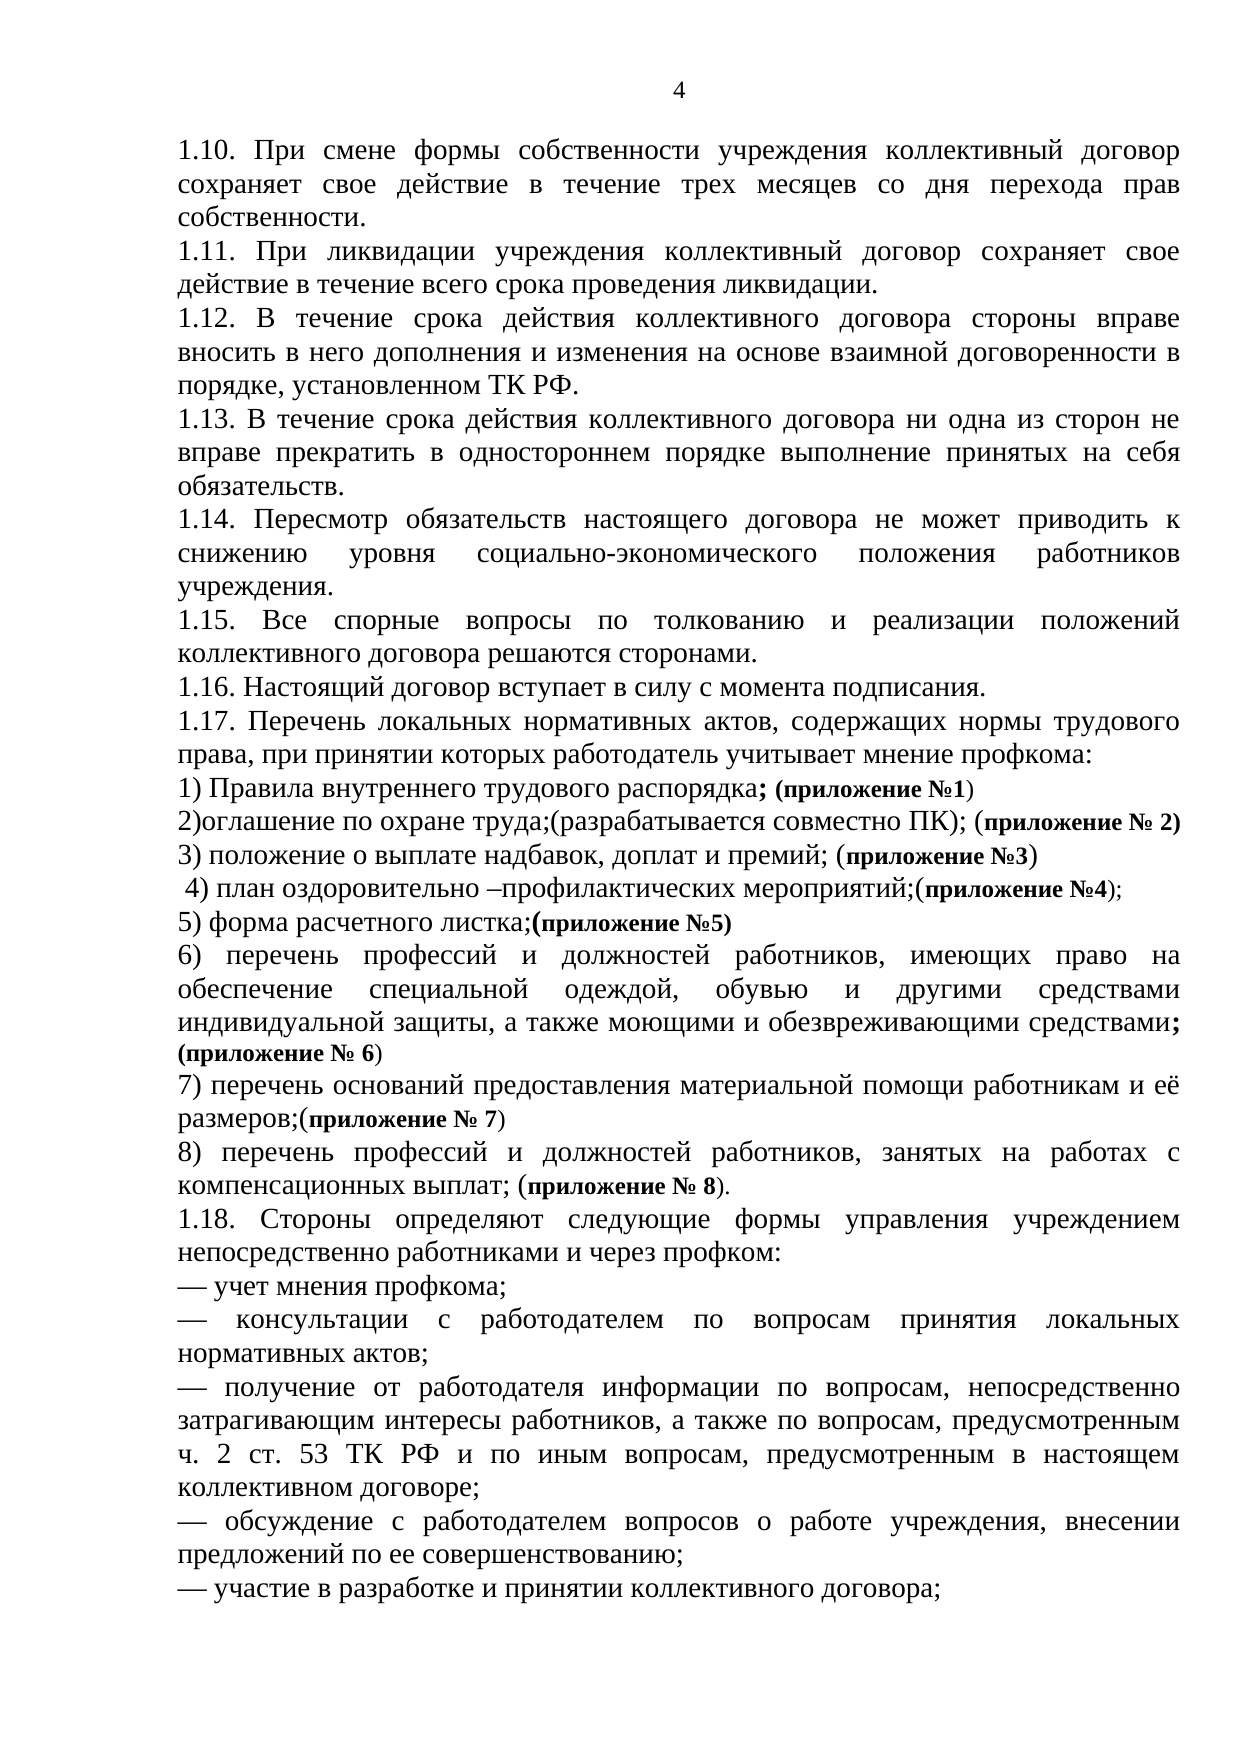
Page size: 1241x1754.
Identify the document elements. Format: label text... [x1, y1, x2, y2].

text 8) перечень профессий и должностей работников, занятых на работах с компенсационных выплат; (приложение № 8). [177, 1134, 1181, 1201]
text 1.13. В течение срока действия коллективного договора ни одна из сторон не вправе прекратить в одностороннем порядке выполнение принятых на себя обязательств. [177, 401, 1181, 501]
text 1.15. Все спорные вопросы по толкованию и реализации положений коллективного договора решаются сторонами. [177, 602, 1181, 669]
text 1) Правила внутреннего трудового распорядка; (приложение №1) [177, 770, 1181, 803]
text 6) перечень профессий и должностей работников, имеющих право на обеспечение специальной одеждой, обувью и другими средствами индивидуальной защиты, а также моющими и обезвреживающими средствами; (приложение № 6) [177, 937, 1181, 1067]
text — обсуждение с работодателем вопросов о работе учреждения, внесении предложений по ее совершенствованию; [177, 1503, 1181, 1570]
text 3) положение о выплате надбавок, доплат и премий; (приложение №3) [177, 837, 1181, 870]
text 7) перечень оснований предоставления материальной помощи работникам и её размеров;(приложение № 7) [177, 1067, 1181, 1134]
text — получение от работодателя информации по вопросам, непосредственно затрагивающим интересы работников, а также по вопросам, предусмотренным ч. 2 ст. 53 ТК РФ и по иным вопросам, предусмотренным в настоящем коллективном договоре; [177, 1369, 1181, 1503]
text — участие в разработке и принятии коллективного договора; [177, 1570, 1181, 1603]
text — учет мнения профкома; [177, 1268, 1181, 1302]
text 1.18. Стороны определяют следующие формы управления учреждением непосредственно работниками и через профком: [177, 1201, 1181, 1268]
text 1.10. При смене формы собственности учреждения коллективный договор сохраняет свое действие в течение трех месяцев со дня перехода прав собственности. [177, 132, 1181, 233]
text 1.11. При ликвидации учреждения коллективный договор сохраняет свое действие в течение всего срока проведения ликвидации. [177, 233, 1181, 300]
text 1.17. Перечень локальных нормативных актов, содержащих нормы трудового права, при принятии которых работодатель учитывает мнение профкома: [177, 703, 1181, 770]
text 4) план оздоровительно –профилактических мероприятий;(приложение №4); [177, 870, 1181, 904]
text 2)оглашение по охране труда;(разрабатывается совместно ПК); (приложение № 2) [177, 803, 1181, 837]
text 1.16. Настоящий договор вступает в силу с момента подписания. [177, 669, 1181, 703]
text 5) форма расчетного листка;(приложение №5) [177, 904, 1181, 937]
text 1.14. Пересмотр обязательств настоящего договора не может приводить к снижению уровня социально-экономического положения работников учреждения. [177, 501, 1181, 602]
text 1.12. В течение срока действия коллективного договора стороны вправе вносить в него дополнения и изменения на основе взаимной договоренности в порядке, установленном ТК РФ. [177, 300, 1181, 401]
text — консультации с работодателем по вопросам принятия локальных нормативных актов; [177, 1302, 1181, 1369]
